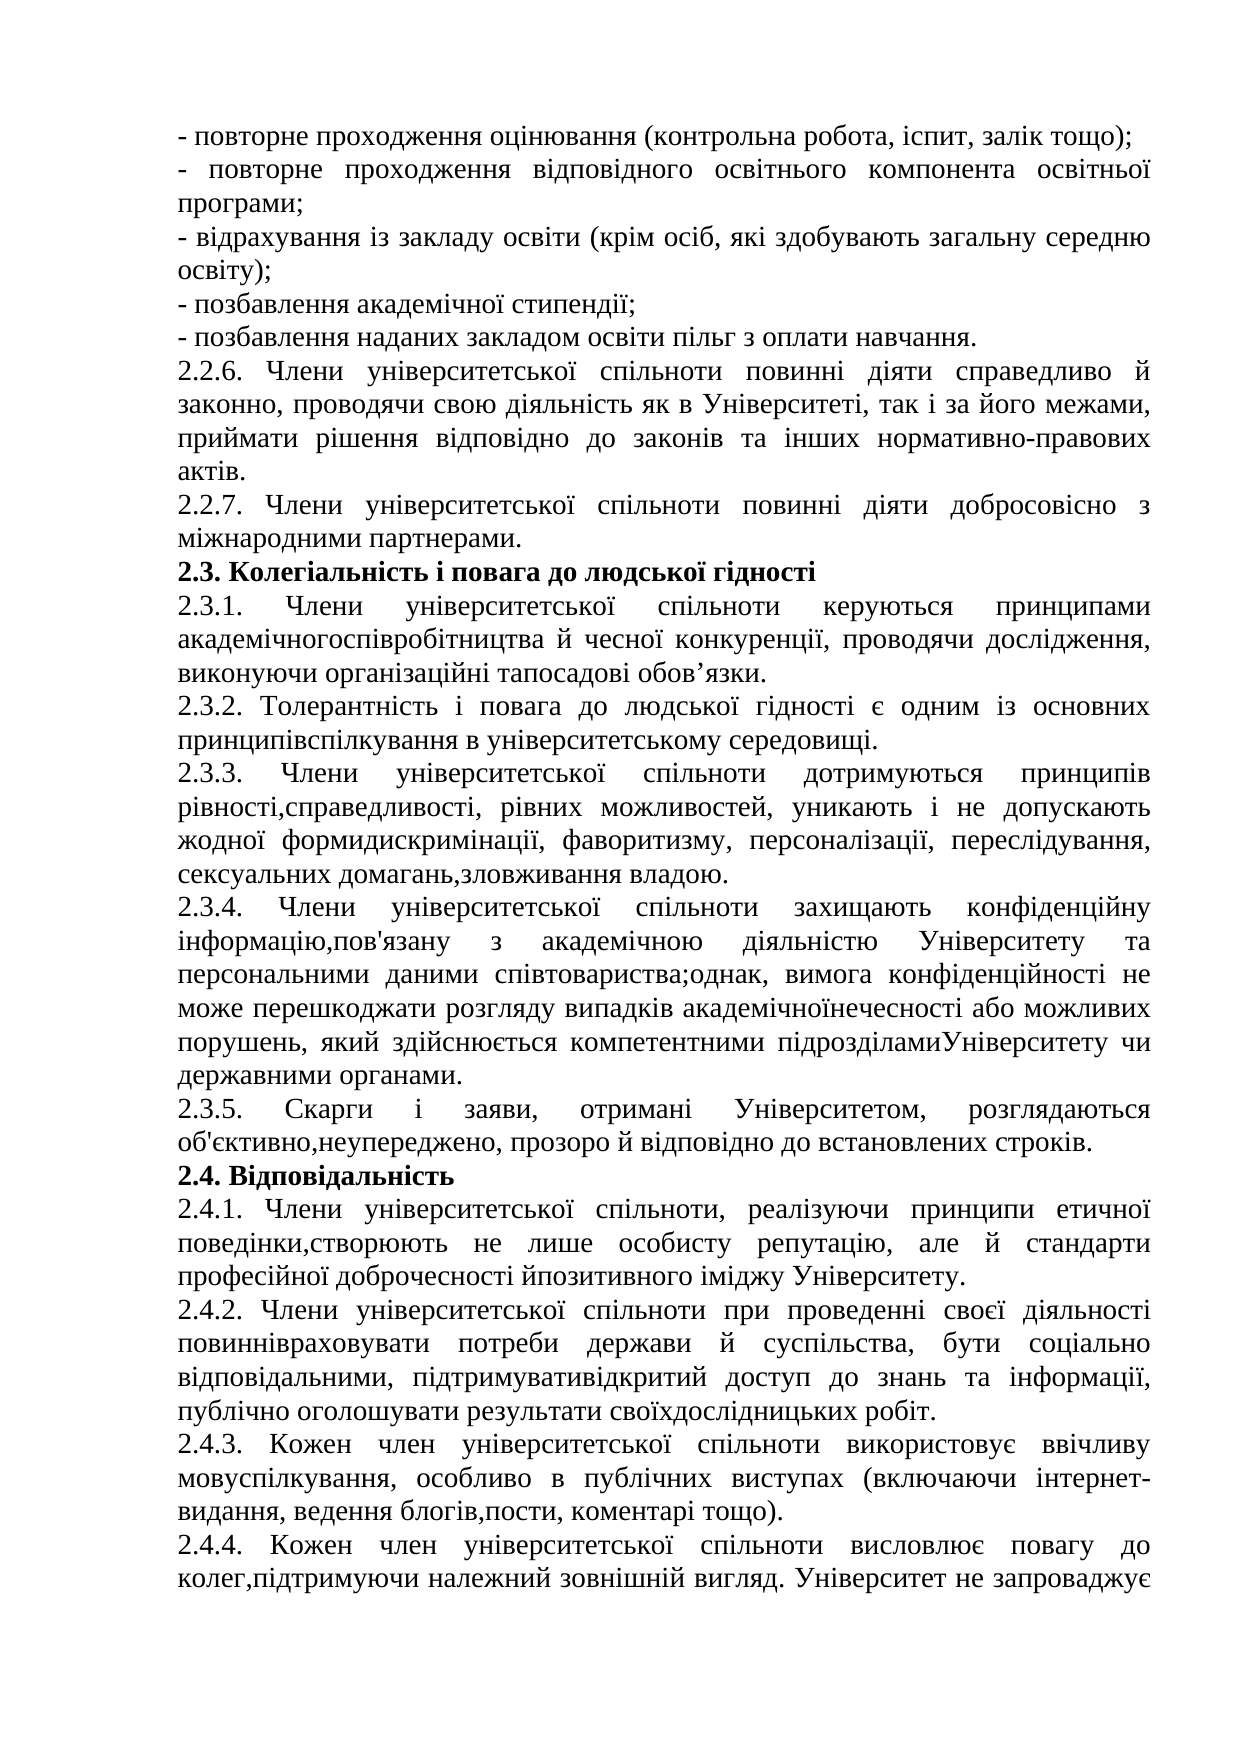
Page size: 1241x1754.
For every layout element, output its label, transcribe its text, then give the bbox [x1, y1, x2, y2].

text - повторне проходження оцінювання (контрольна робота, іспит, залік тощо); [177, 118, 1152, 152]
text 2.2.7. Члени університетської спільноти повинні діяти добросовісно з міжнародними партнерами. [177, 487, 1152, 554]
text 2.2.6. Члени університетської спільноти повинні діяти справедливо й законно, проводячи свою діяльність як в Університеті, так і за його межами, приймати рішення відповідно до законів та інших нормативно-правових актів. [177, 353, 1152, 487]
text 2.4.2. Члени університетської спільноти при проведенні своєї діяльності повиннівраховувати потреби держави й суспільства, бути соціально відповідальними, підтримувативідкритий доступ до знань та інформації, публічно оголошувати результати своїхдослідницьких робіт. [177, 1292, 1152, 1426]
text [177, 1527, 1152, 1594]
text 2.3.1. Члени університетської спільноти керуються принципами академічногоспівробітництва й чесної конкуренції, проводячи дослідження, виконуючи організаційні тапосадові обов’язки. [177, 588, 1152, 688]
text - позбавлення наданих закладом освіти пільг з оплати навчання. [177, 319, 1152, 353]
text 2.3.5. Скарги і заяви, отримані Університетом, розглядаються об'єктивно,неупереджено, прозоро й відповідно до встановлених строків. [177, 1091, 1152, 1158]
text 2.3.2. Толерантність і повага до людської гідності є одним із основних принципівспілкування в університетському середовищі. [177, 688, 1152, 755]
text 2.4.3. Кожен член університетської спільноти використовує ввічливу мовуспілкування, особливо в публічних виступах (включаючи інтернет-видання, ведення блогів,пости, коментарі тощо). [177, 1426, 1152, 1527]
text 2.3.3. Члени університетської спільноти дотримуються принципів рівності,справедливості, рівних можливостей, уникають і не допускають жодної формидискримінації, фаворитизму, персоналізації, переслідування, сексуальних домагань,зловживання владою. [177, 755, 1152, 889]
text - позбавлення академічної стипендії; [177, 286, 1152, 319]
text - відрахування із закладу освіти (крім осіб, які здобувають загальну середню освіту); [177, 219, 1152, 286]
text 2.4. Відповідальність [177, 1158, 1152, 1191]
text - повторне проходження відповідного освітнього компонента освітньої програми; [177, 152, 1152, 219]
text 2.4.1. Члени університетської спільноти, реалізуючи принципи етичної поведінки,створюють не лише особисту репутацію, але й стандарти професійної доброчесності йпозитивного іміджу Університету. [177, 1191, 1152, 1292]
text 2.3. Колегіальність і повага до людської гідності [177, 554, 1152, 588]
text 2.3.4. Члени університетської спільноти захищають конфіденційну інформацію,пов'язану з академічною діяльністю Університету та персональними даними співтовариства;однак, вимога конфіденційності не може перешкоджати розгляду випадків академічноїнечесності або можливих порушень, який здійснюється компетентними підрозділамиУніверситету чи державними органами. [177, 889, 1152, 1091]
